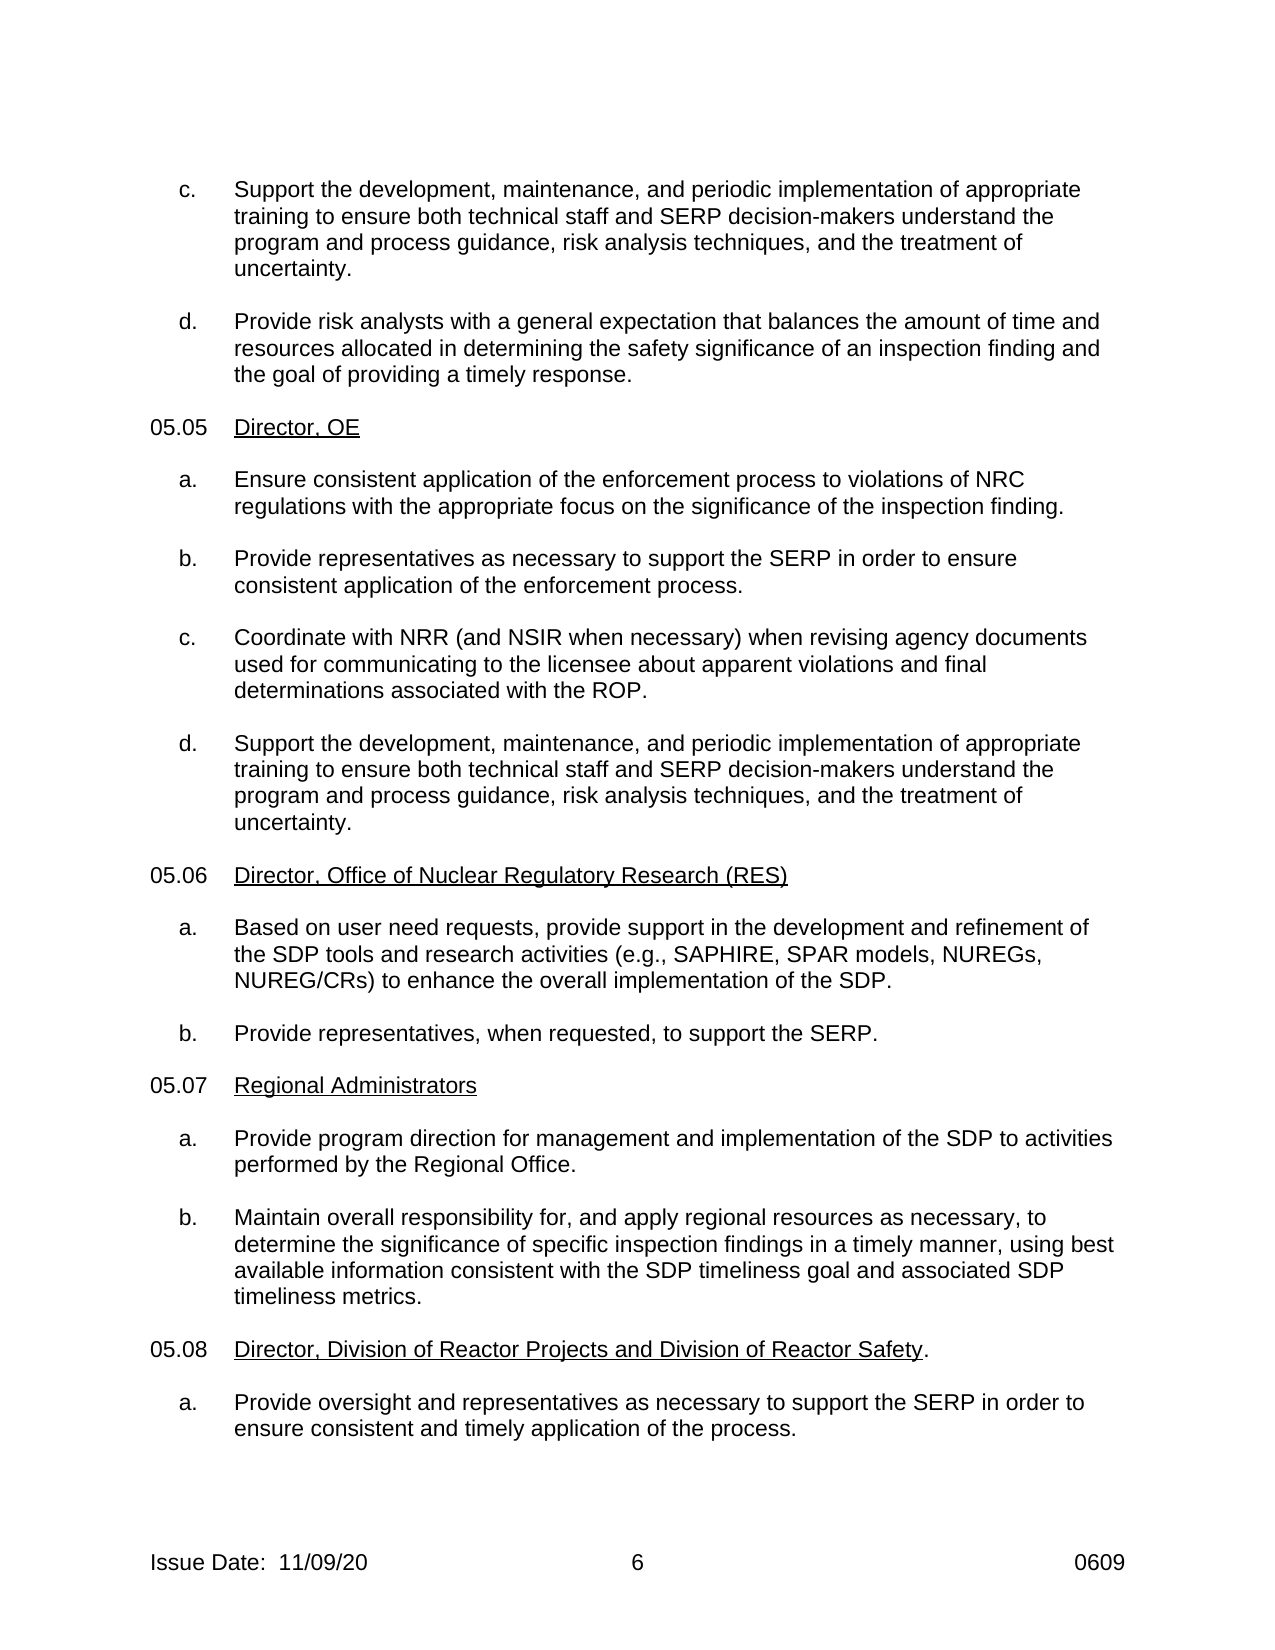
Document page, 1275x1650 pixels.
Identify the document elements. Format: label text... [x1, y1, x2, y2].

list Provide representatives as necessary to support the SERP in order to ensure consistent application of the enforcement process. [178, 545, 1125, 598]
list Provide oversight and representatives as necessary to support the SERP in order to ensure consistent and timely application of the process. [178, 1389, 1125, 1441]
list Provide risk analysts with a general expectation that balances the amount of time and resources allocated in determining the safety significance of an inspection finding and the goal of providing a timely response. [178, 308, 1125, 387]
text 05.07 Regional Administrators [150, 1072, 1125, 1099]
list Based on user need requests, provide support in the development and refinement of the SDP tools and research activities (e.g., SAPHIRE, SPAR models, NUREGs, NUREG/CRs) to enhance the overall implementation of the SDP. [178, 914, 1125, 993]
list Provide program direction for management and implementation of the SDP to activities performed by the Regional Office. [178, 1125, 1125, 1178]
list Ensure consistent application of the enforcement process to violations of NRC regulations with the appropriate focus on the significance of the inspection finding. [178, 466, 1125, 519]
list Coordinate with NRR (and NSIR when necessary) when revising agency documents used for communicating to the licensee about apparent violations and final determinations associated with the ROP. [178, 624, 1125, 703]
list Provide representatives, when requested, to support the SERP. [178, 1020, 1125, 1046]
list Maintain overall responsibility for, and apply regional resources as necessary, to determine the significance of specific inspection findings in a timely manner, using best available information consistent with the SDP timeliness goal and associated SDP timeliness metrics. [178, 1204, 1125, 1309]
text 05.08 Director, Division of Reactor Projects and Division of Reactor Safety. [150, 1336, 1125, 1362]
text 05.05 Director, OE [150, 413, 1125, 440]
list Support the development, maintenance, and periodic implementation of appropriate training to ensure both technical staff and SERP decision-makers understand the program and process guidance, risk analysis techniques, and the treatment of uncertainty. [178, 176, 1125, 282]
text 05.06 Director, Office of Nuclear Regulatory Research (RES) [150, 862, 1125, 888]
list Support the development, maintenance, and periodic implementation of appropriate training to ensure both technical staff and SERP decision-makers understand the program and process guidance, risk analysis techniques, and the treatment of uncertainty. [178, 730, 1125, 835]
